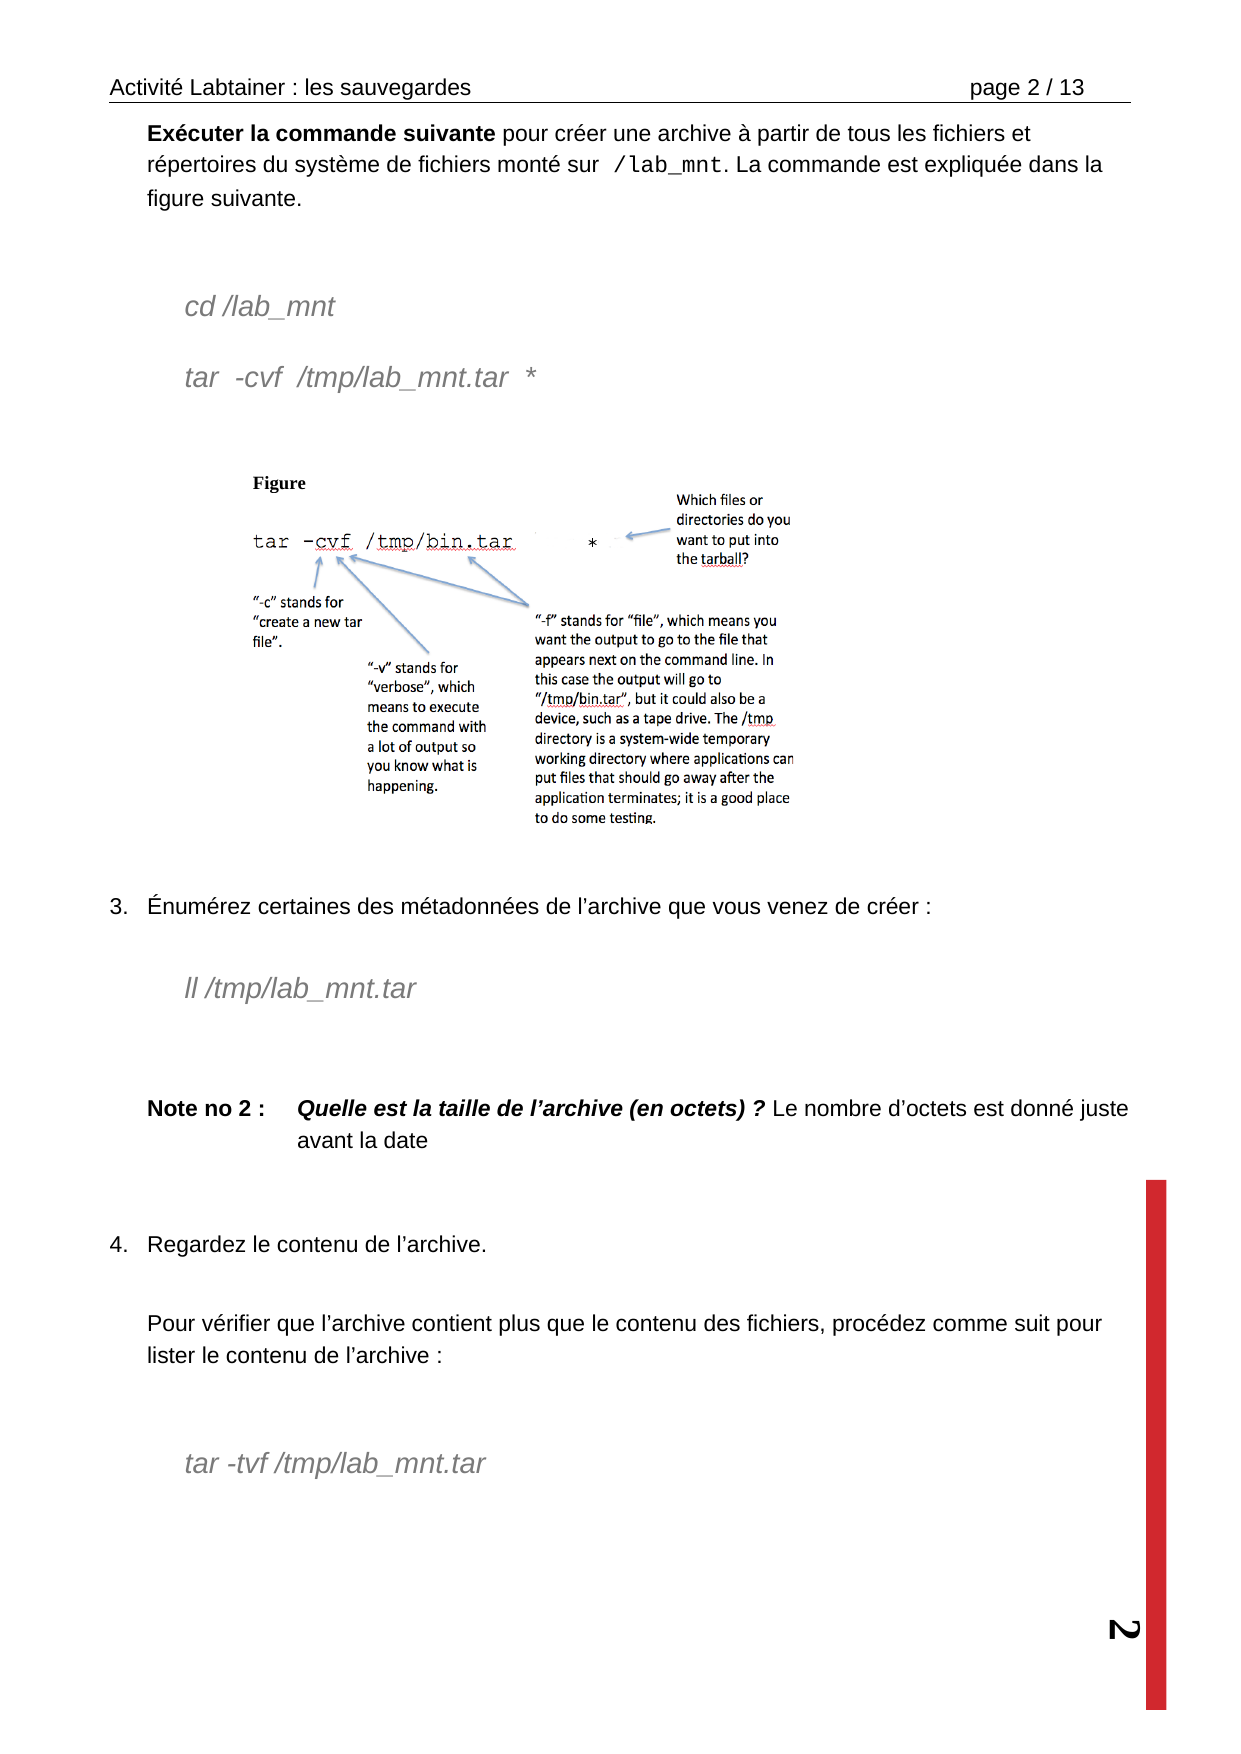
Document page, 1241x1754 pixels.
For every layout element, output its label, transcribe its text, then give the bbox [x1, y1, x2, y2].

text Pour vérifier que l’archive contient plus que le contenu des fichiers, procédez comme suit pour lister le contenu de l’archive : [147, 1310, 1131, 1368]
text Note no 2 : Quelle est la taille de l’archive (en octets) ? Le nombre d’octets est donné juste avant la date [147, 1095, 1131, 1153]
text tar -tvf /tmp/lab_mnt.tar [109, 1447, 1131, 1480]
text cd /lab_mnt [109, 289, 1131, 322]
list Regardez le contenu de l’archive. [109, 1231, 1131, 1258]
list Énumérez certaines des métadonnées de l’archive que vous venez de créer : [109, 893, 1131, 919]
picture [252, 493, 794, 824]
text tar -cvf /tmp/lab_mnt.tar * [109, 360, 1131, 394]
text ll /tmp/lab_mnt.tar [109, 972, 1131, 1005]
text Exécuter la commande suivante pour créer une archive à partir de tous les fichiers et répertoires du système de fichiers monté sur /lab_mnt. La commande est expliquée dans la figure suivante. [147, 119, 1131, 211]
